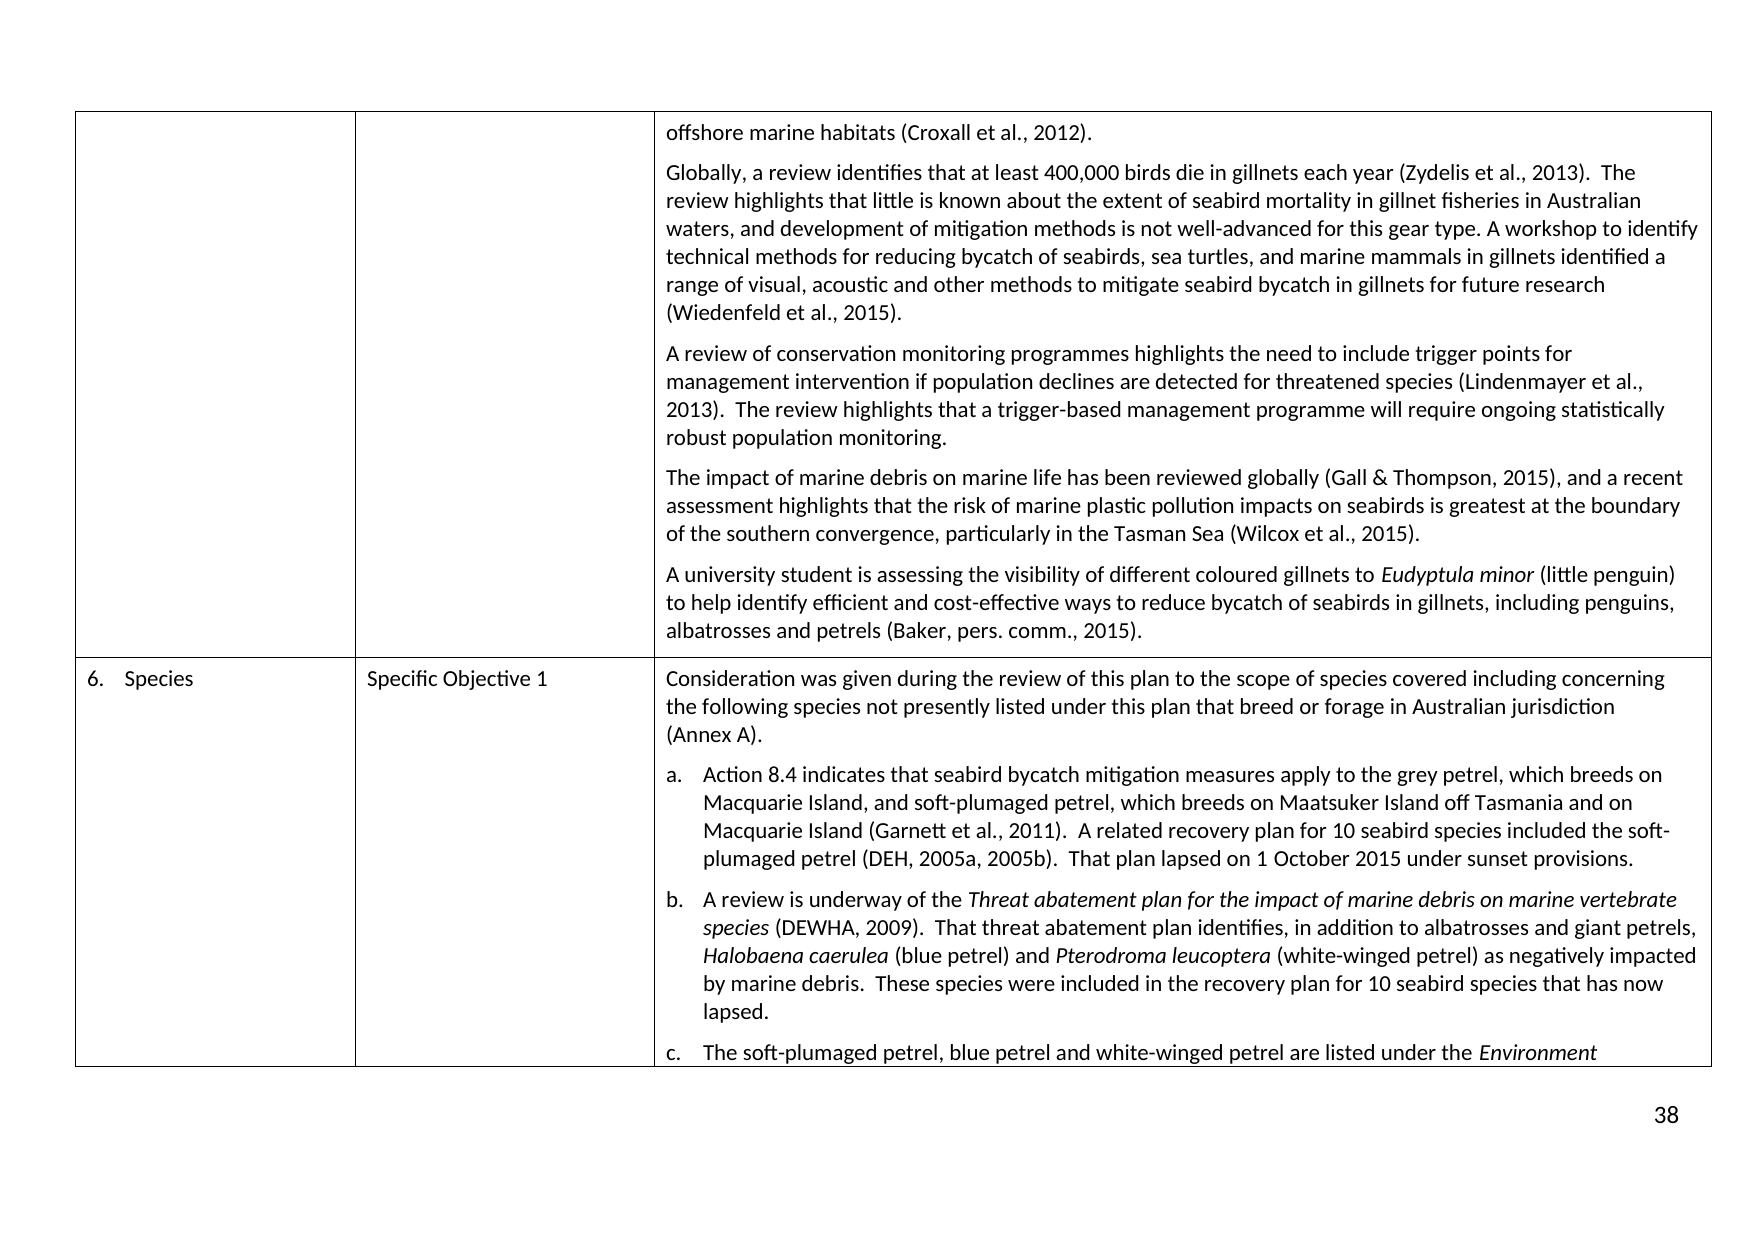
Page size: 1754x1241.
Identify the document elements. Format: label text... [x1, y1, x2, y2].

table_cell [76, 112, 355, 657]
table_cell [356, 112, 654, 657]
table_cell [655, 658, 1711, 1066]
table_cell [655, 112, 1711, 657]
table_cell Species [76, 658, 355, 1066]
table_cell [356, 658, 654, 1066]
